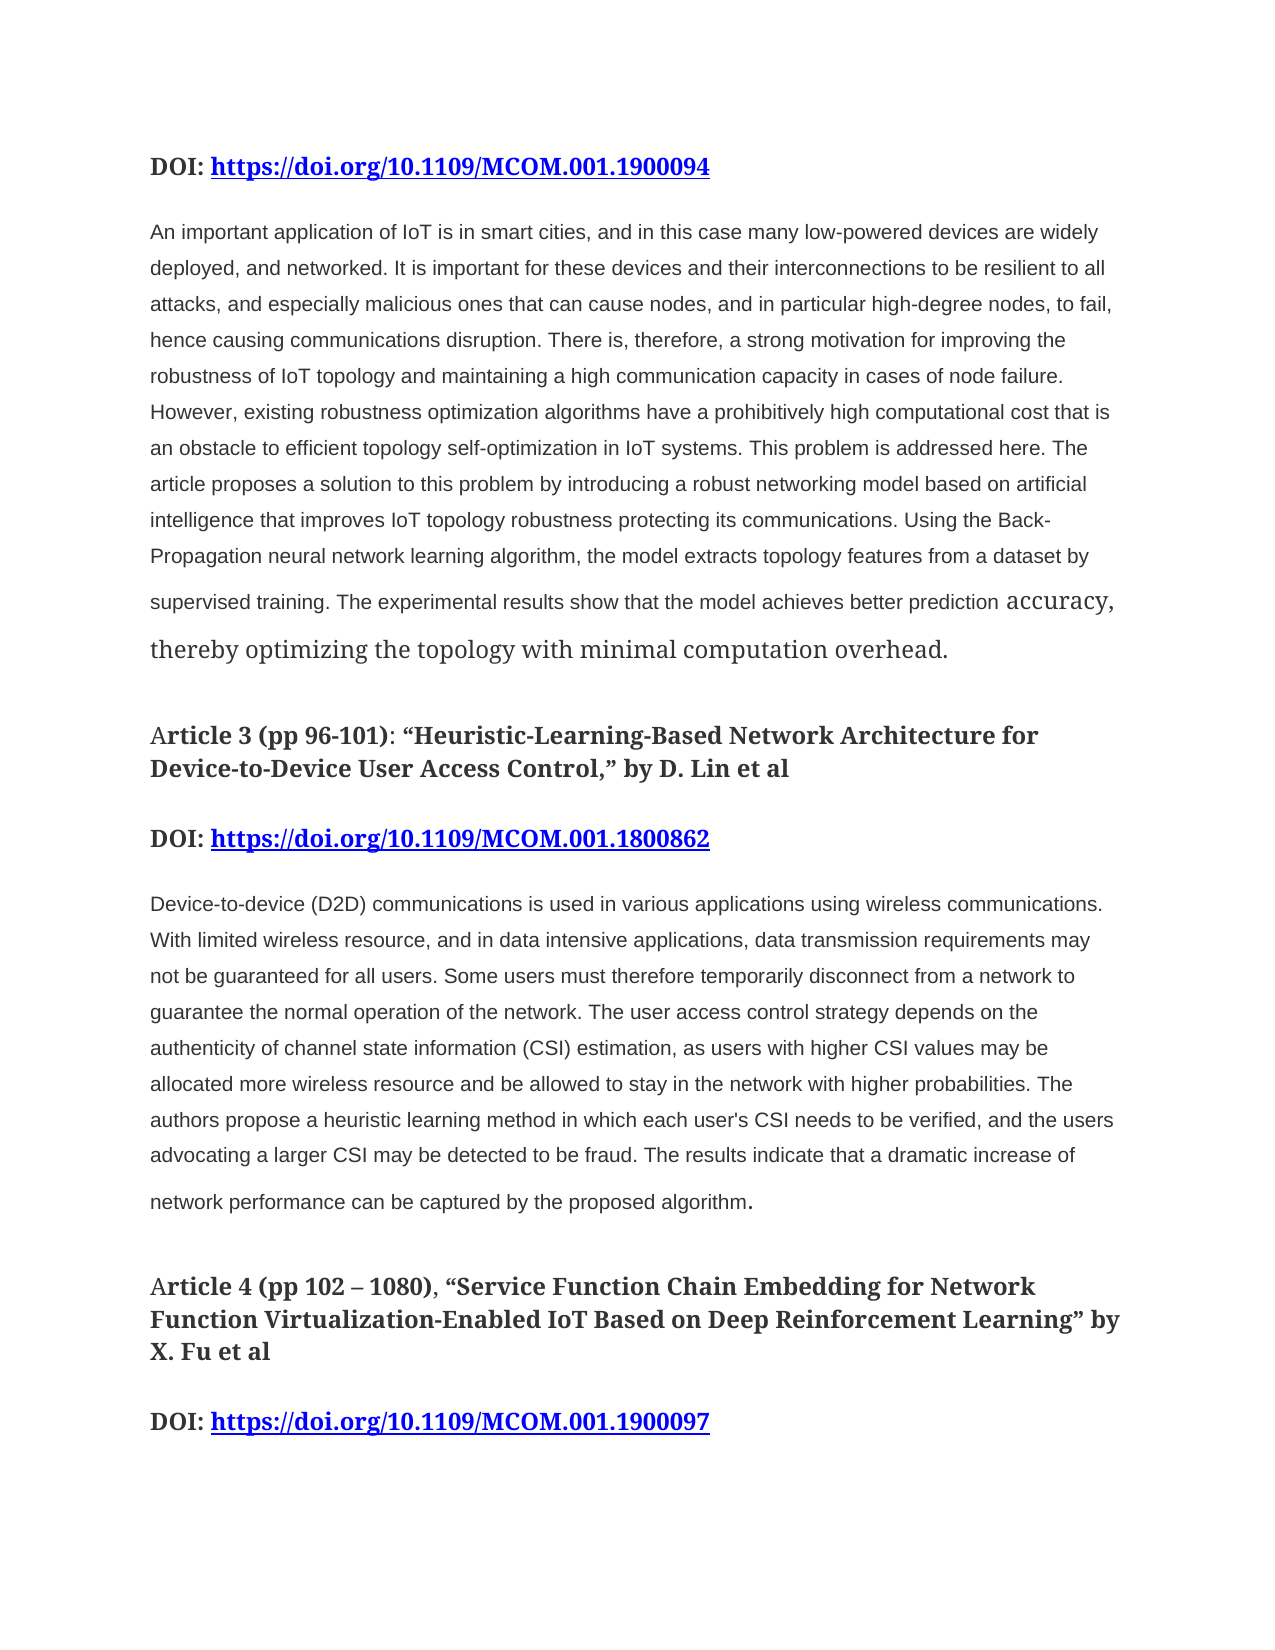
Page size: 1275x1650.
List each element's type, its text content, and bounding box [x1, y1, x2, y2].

text DOI: https://doi.org/10.1109/MCOM.001.1900094 [150, 150, 1125, 183]
text DOI: https://doi.org/10.1109/MCOM.001.1900097 [150, 1405, 1125, 1438]
text DOI: https://doi.org/10.1109/MCOM.001.1800862 [150, 822, 1125, 854]
text Article 4 (pp 102 – 1080), “Service Function Chain Embedding for Network Function Virtualization-Enabled IoT Based on Deep Reinforcement Learning” by X. Fu et al [150, 1270, 1125, 1368]
text Article 3 (pp 96-101): “Heuristic-Learning-Based Network Architecture for Device-to-Device User Access Control,” by D. Lin et al [150, 719, 1125, 784]
text Device-to-device (D2D) communications is used in various applications using wireless communications. With limited wireless resource, and in data intensive applications, data transmission requirements may not be guaranteed for all users. Some users must therefore temporarily disconnect from a network to guarantee the normal operation of the network. The user access control strategy depends on the authenticity of channel state information (CSI) estimation, as users with higher CSI values may be allocated more wireless resource and be allowed to stay in the network with higher probabilities. The authors propose a heuristic learning method in which each user's CSI needs to be verified, and the users advocating a larger CSI may be detected to be fraud. The results indicate that a dramatic increase of network performance can be captured by the proposed algorithm. [150, 892, 1125, 1216]
text An important application of IoT is in smart cities, and in this case many low-powered devices are widely deployed, and networked. It is important for these devices and their interconnections to be resilient to all attacks, and especially malicious ones that can cause nodes, and in particular high-degree nodes, to fail, hence causing communications disruption. There is, therefore, a strong motivation for improving the robustness of IoT topology and maintaining a high communication capacity in cases of node failure. However, existing robustness optimization algorithms have a prohibitively high computational cost that is an obstacle to efficient topology self-optimization in IoT systems. This problem is addressed here. The article proposes a solution to this problem by introducing a robust networking model based on artificial intelligence that improves IoT topology robustness protecting its communications. Using the Back-Propagation neural network learning algorithm, the model extracts topology features from a dataset by supervised training. The experimental results show that the model achieves better prediction accuracy, thereby optimizing the topology with minimal computation overhead. [150, 220, 1125, 665]
